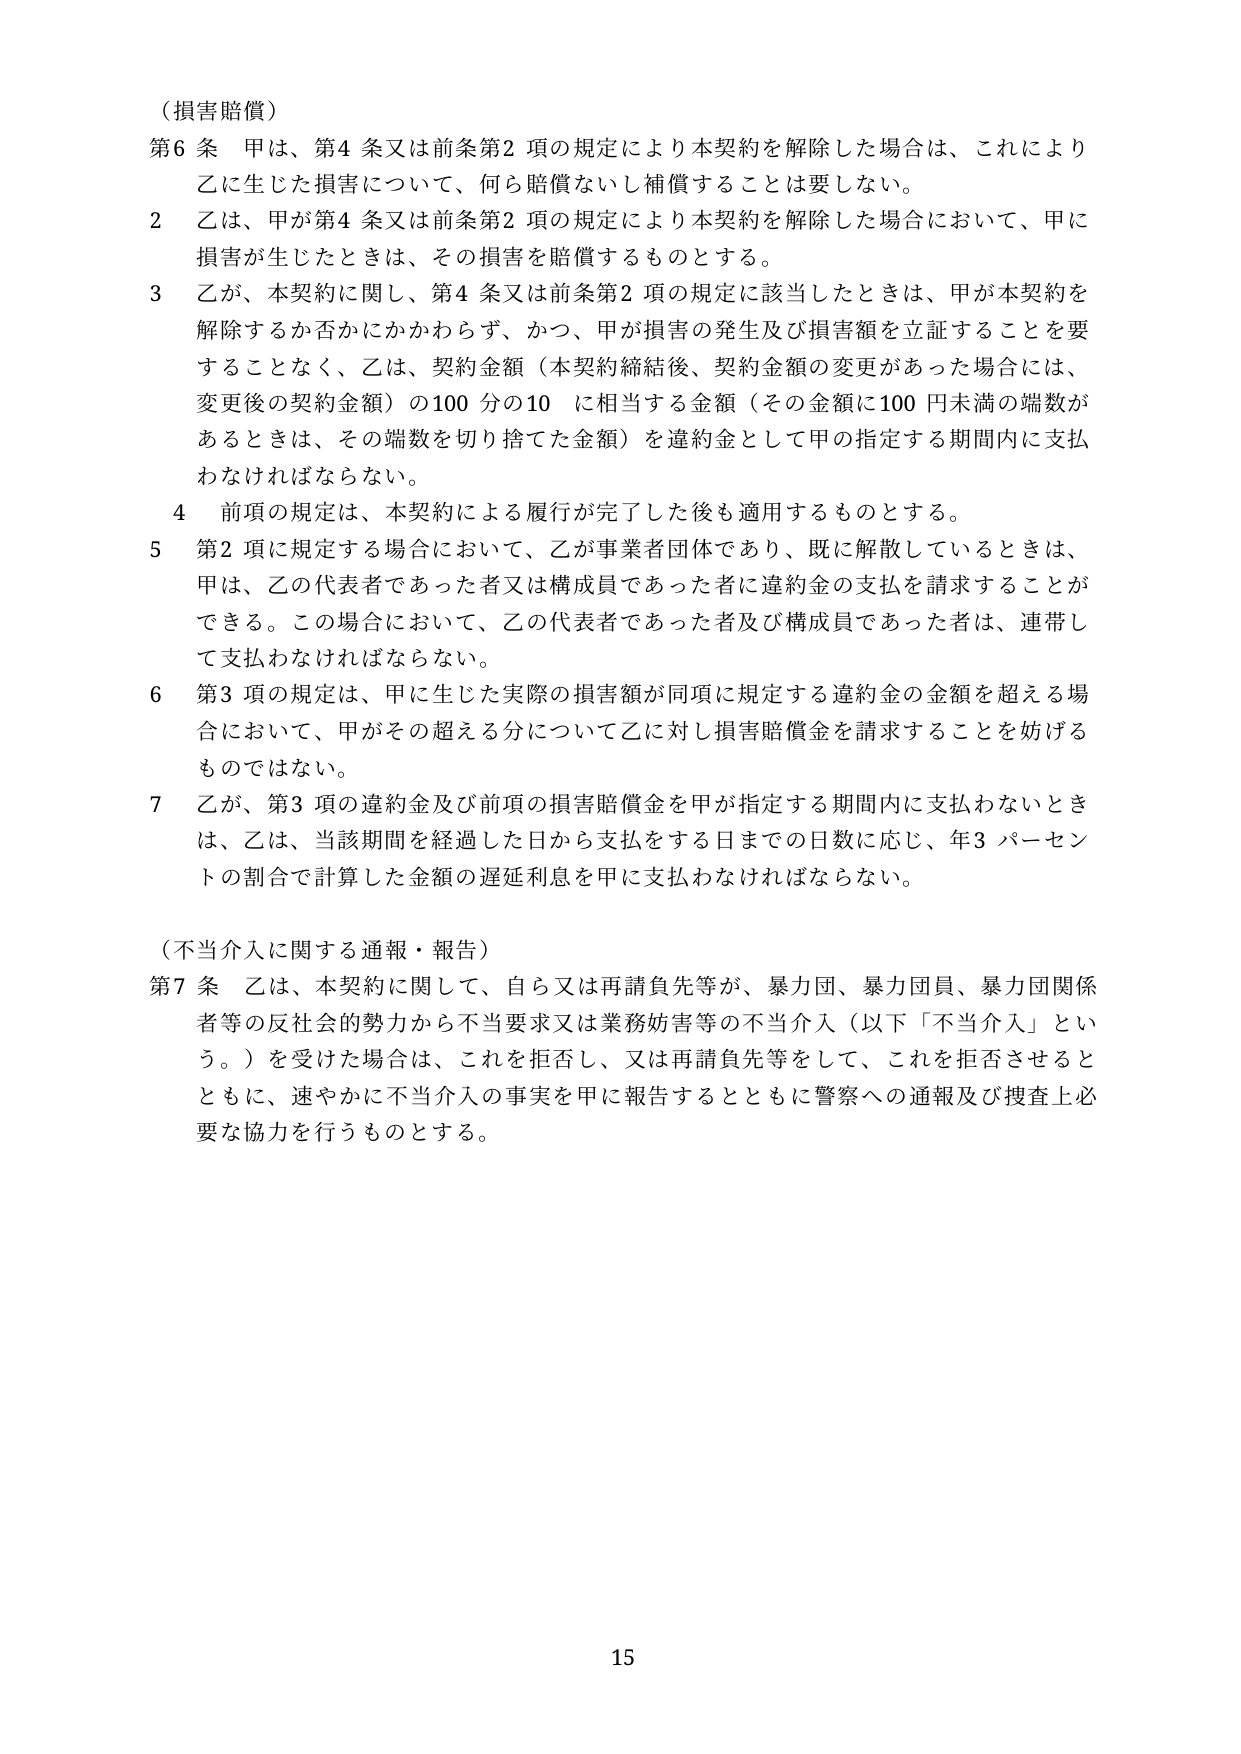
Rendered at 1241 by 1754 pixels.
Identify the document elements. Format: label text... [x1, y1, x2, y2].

text 第6条 甲は、第4条又は前条第2項の規定により本契約を解除した場合は、これにより乙に生じた損害について、何ら賠償ないし補償することは要しない。 [149, 128, 1091, 201]
text 6 第3項の規定は、甲に生じた実際の損害額が同項に規定する違約金の金額を超える場合において、甲がその超える分について乙に対し損害賠償金を請求することを妨げるものではない。 [149, 675, 1091, 785]
text （損害賠償） [149, 92, 1091, 128]
text 7 乙が、第3項の違約金及び前項の損害賠償金を甲が指定する期間内に支払わないときは、乙は、当該期間を経過した日から支払をする日までの日数に応じ、年3パーセントの割合で計算した金額の遅延利息を甲に支払わなければならない。 [149, 785, 1091, 894]
text 4 前項の規定は、本契約による履行が完了した後も適用するものとする。 [171, 493, 1091, 529]
text 第7条 乙は、本契約に関して、自ら又は再請負先等が、暴力団、暴力団員、暴力団関係者等の反社会的勢力から不当要求又は業務妨害等の不当介入（以下「不当介入」という。）を受けた場合は、これを拒否し、又は再請負先等をして、これを拒否させるとともに、速やかに不当介入の事実を甲に報告するとともに警察への通報及び捜査上必要な協力を行うものとする。 [149, 967, 1099, 1149]
text 3 乙が、本契約に関し、第4条又は前条第2項の規定に該当したときは、甲が本契約を解除するか否かにかかわらず、かつ、甲が損害の発生及び損害額を立証することを要することなく、乙は、契約金額（本契約締結後、契約金額の変更があった場合には、変更後の契約金額）の100分の10に相当する金額（その金額に100円未満の端数があるときは、その端数を切り捨てた金額）を違約金として甲の指定する期間内に支払わなければならない。 [149, 274, 1091, 493]
text 2 乙は、甲が第4条又は前条第2項の規定により本契約を解除した場合において、甲に損害が生じたときは、その損害を賠償するものとする。 [149, 201, 1091, 274]
text （不当介入に関する通報・報告） [149, 931, 1091, 967]
text 5 第2項に規定する場合において、乙が事業者団体であり、既に解散しているときは、甲は、乙の代表者であった者又は構成員であった者に違約金の支払を請求することができる。この場合において、乙の代表者であった者及び構成員であった者は、連帯して支払わなければならない。 [149, 529, 1091, 675]
